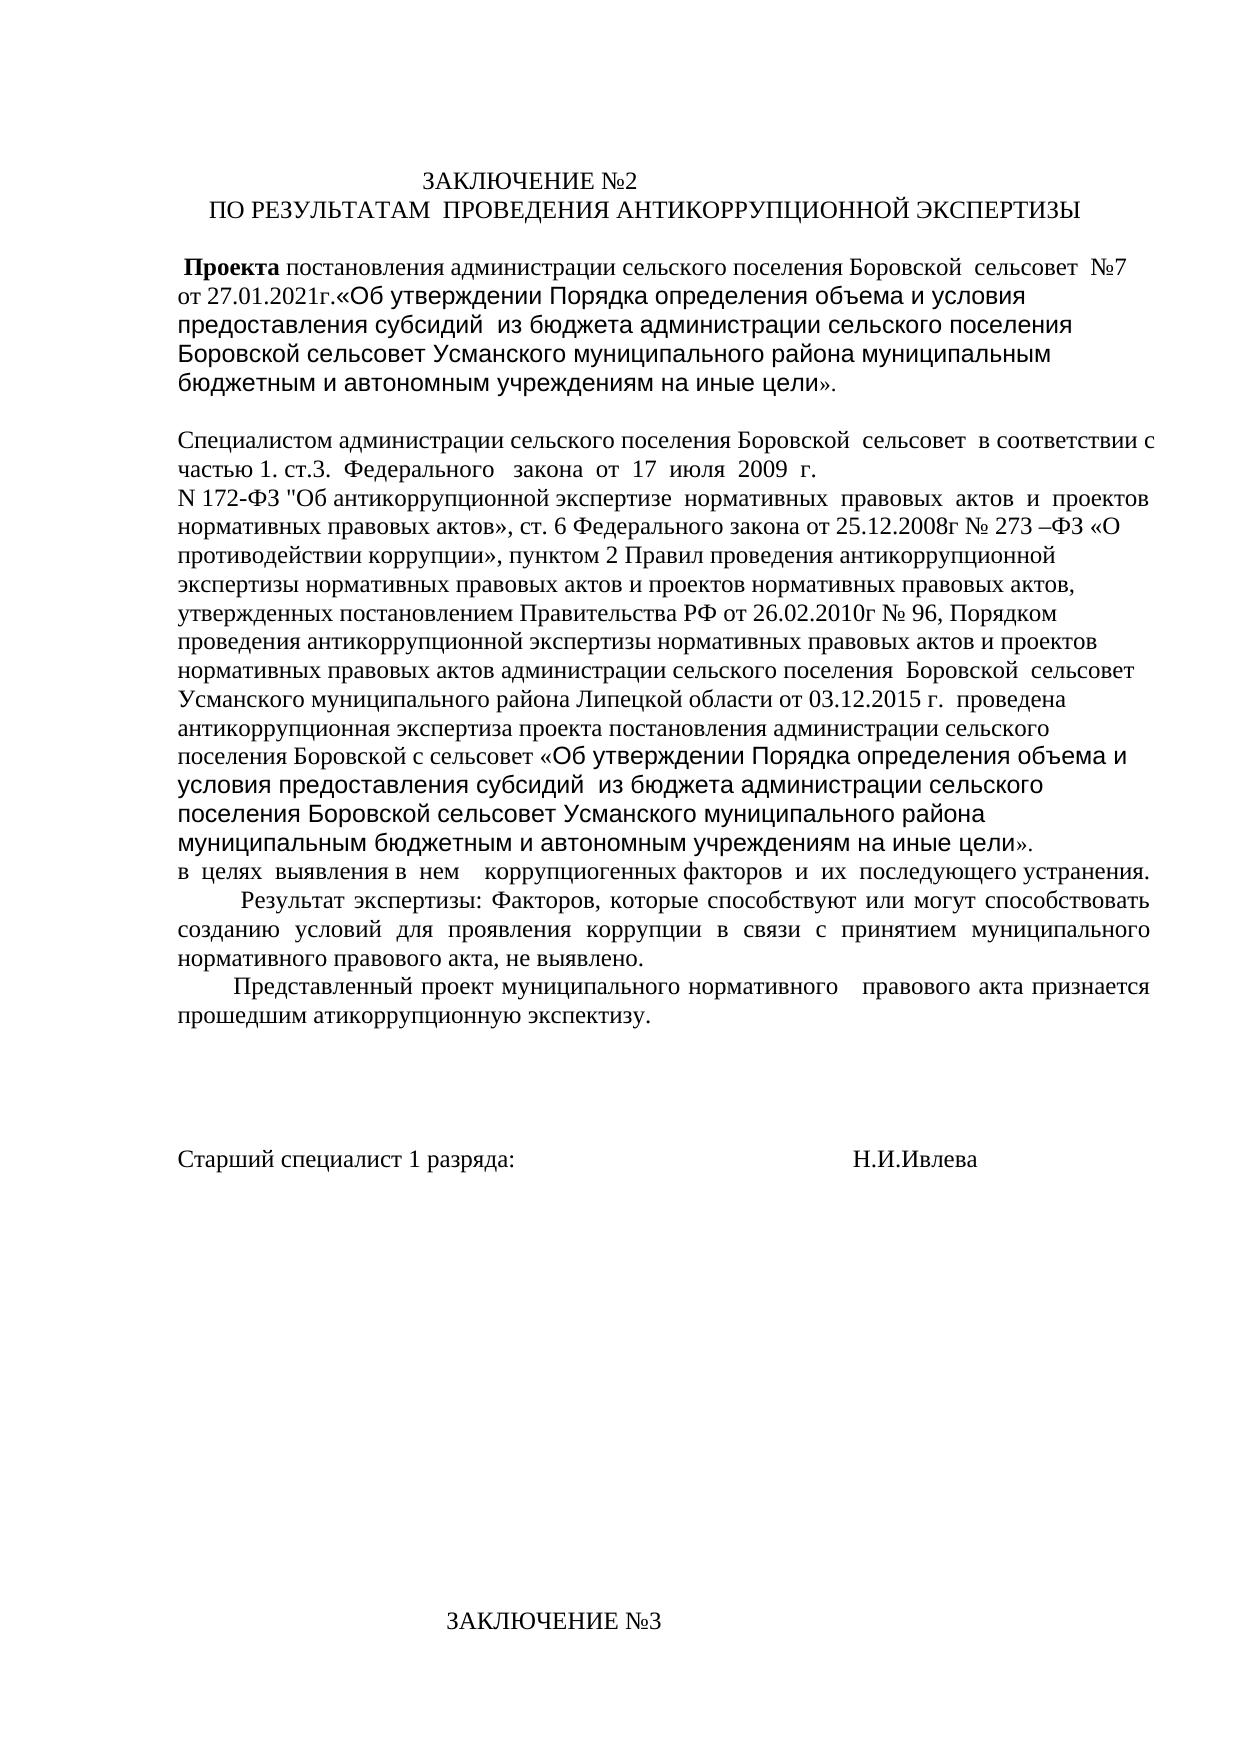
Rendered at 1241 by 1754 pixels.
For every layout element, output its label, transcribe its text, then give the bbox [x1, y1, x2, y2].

text Результат экспертизы: Факторов, которые способствуют или могут способствовать созданию условий для проявления коррупции в связи с принятием муниципального нормативного правового акта, не выявлено. [177, 885, 1152, 971]
text Представленный проект муниципального нормативного правового акта признается прошедшим атикоррупционную экспектизу. [177, 971, 1152, 1029]
text в целях выявления в нем коррупциогенных факторов и их последующего устранения. [177, 856, 1152, 885]
text ПО РЕЗУЛЬТАТАМ ПРОВЕДЕНИЯ АНТИКОРРУПЦИОННОЙ ЭКСПЕРТИЗЫ [177, 195, 1197, 224]
text Специалистом администрации сельского поселения Боровской сельсовет в соответствии с частью 1. ст.3. Федерального закона от 17 июля 2009 г. [177, 425, 1197, 483]
text ЗАКЛЮЧЕНИЕ №3 [177, 1606, 1197, 1634]
text ЗАКЛЮЧЕНИЕ №2 [177, 166, 1197, 195]
text Старший специалист 1 разряда: Н.И.Ивлева [177, 1144, 1152, 1173]
text Проекта постановления администрации сельского поселения Боровской сельсовет №7 от 27.01.2021г.«Об утверждении Порядка определения объема и условия предоставления субсидий из бюджета администрации сельского поселения Боровской сельсовет Усманского муниципального района муниципальным бюджетным и автономным учреждениям на иные цели». [177, 252, 1152, 396]
text N 172-ФЗ "Об антикоррупционной экспертизе нормативных правовых актов и проектов нормативных правовых актов», ст. 6 Федерального закона от 25.12.2008г № 273 –ФЗ «О противодействии коррупции», пунктом 2 Правил проведения антикоррупционной экспертизы нормативных правовых актов и проектов нормативных правовых актов, утвержденных постановлением Правительства РФ от 26.02.2010г № 96, Порядком проведения антикоррупционной экспертизы нормативных правовых актов и проектов нормативных правовых актов администрации сельского поселения Боровской сельсовет Усманского муниципального района Липецкой области от 03.12.2015 г. проведена антикоррупционная экспертиза проекта постановления администрации сельского поселения Боровской с сельсовет «Об утверждении Порядка определения объема и условия предоставления субсидий из бюджета администрации сельского поселения Боровской сельсовет Усманского муниципального района муниципальным бюджетным и автономным учреждениям на иные цели». [177, 483, 1152, 856]
